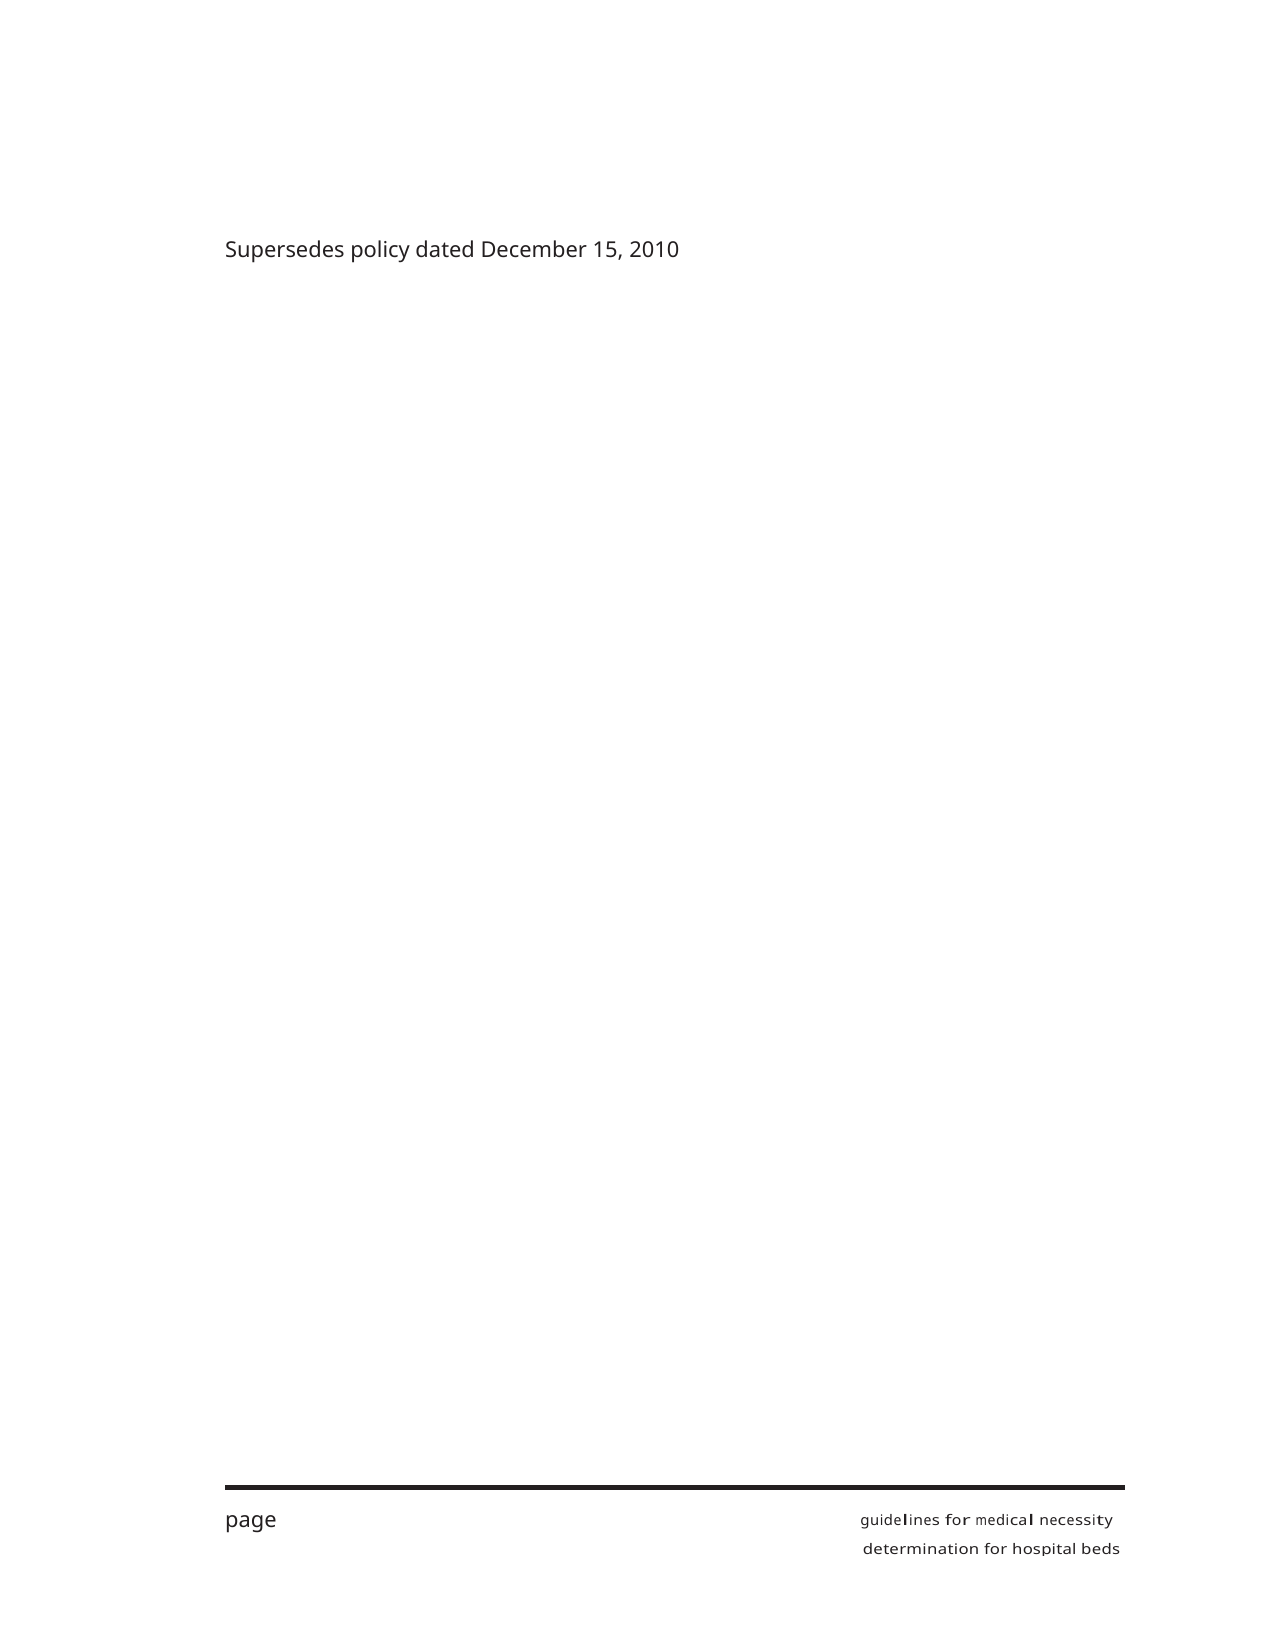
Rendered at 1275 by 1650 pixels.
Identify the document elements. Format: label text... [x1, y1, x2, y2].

text Supersedes policy dated December 15, 2010 [225, 234, 1137, 264]
